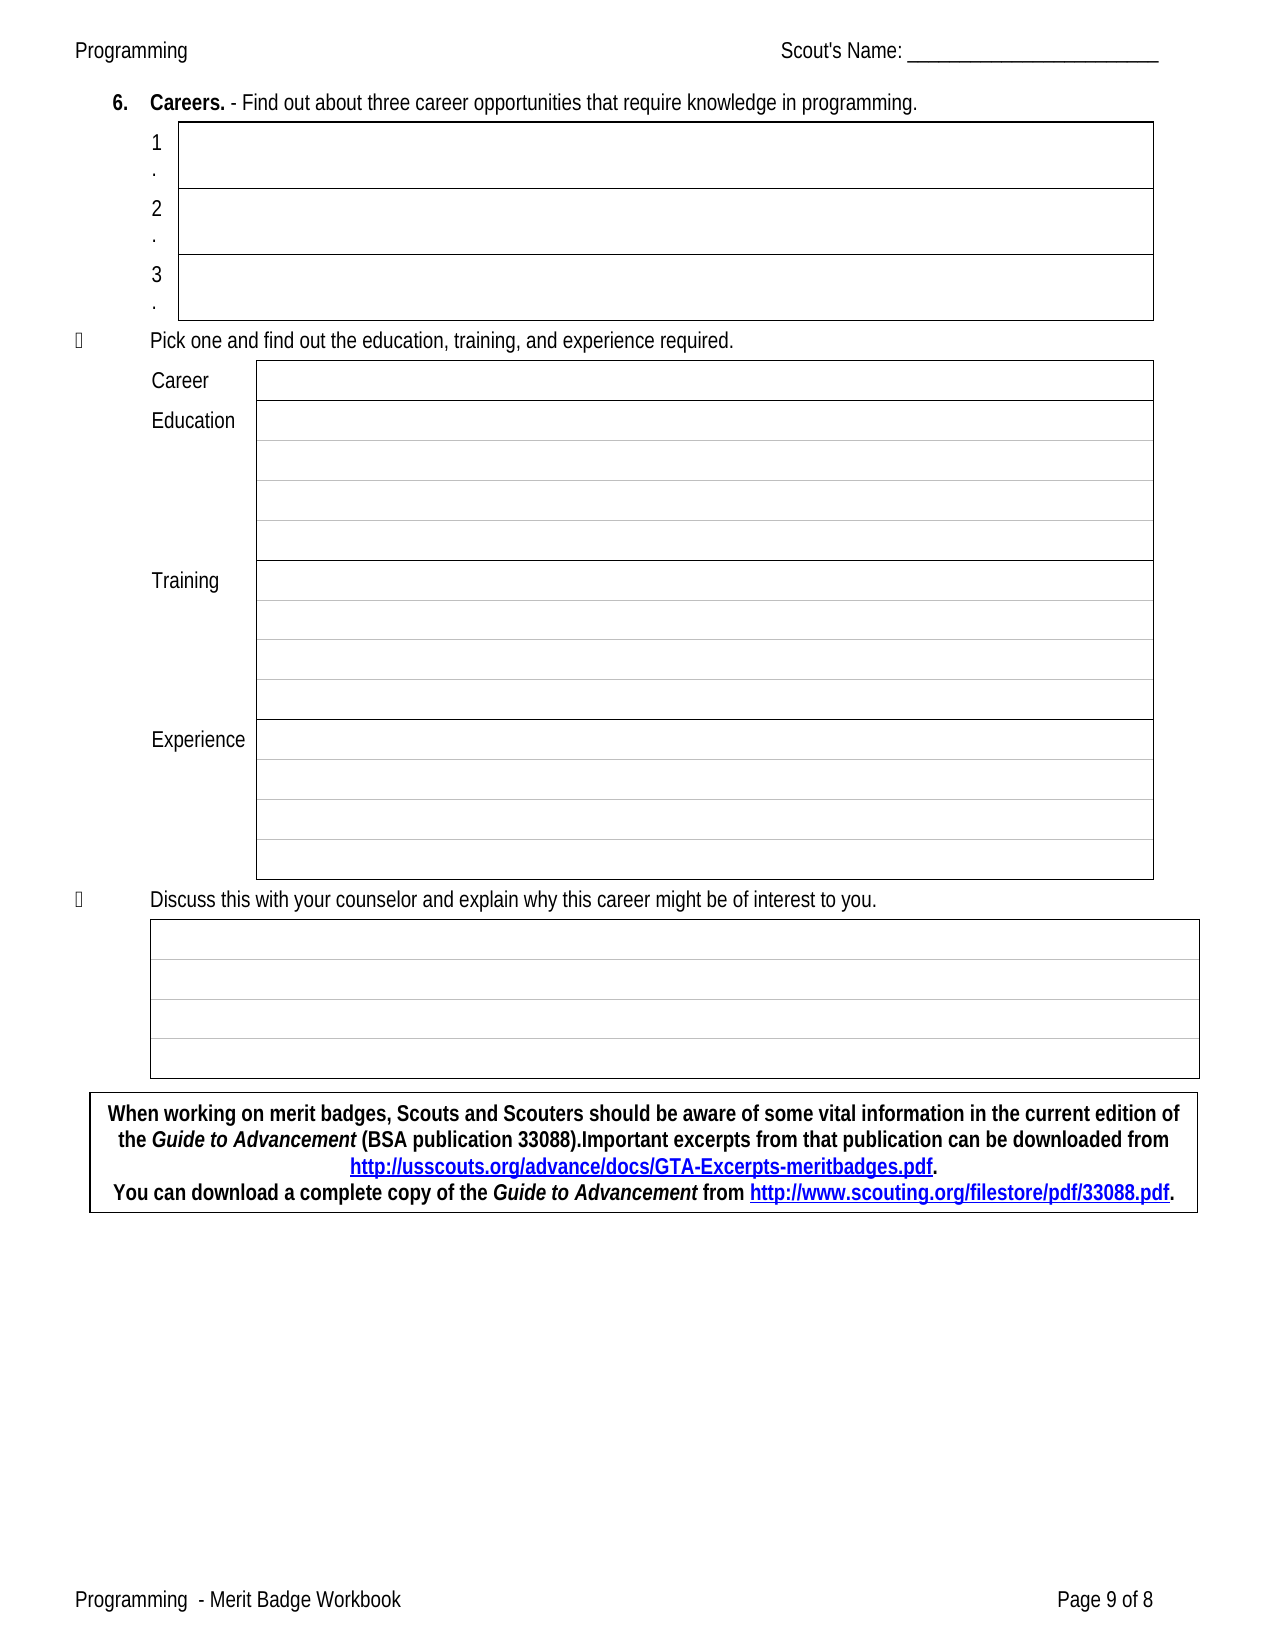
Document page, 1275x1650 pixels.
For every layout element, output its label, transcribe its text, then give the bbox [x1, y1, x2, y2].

table_cell [257, 640, 1153, 679]
table_cell [257, 720, 1153, 759]
table_cell [257, 800, 1153, 839]
table_cell 3. [140, 254, 178, 320]
text Discuss this with your counselor and explain why this career might be of interest to you. [75, 886, 1200, 912]
table_cell 2. [140, 188, 178, 254]
table_header [257, 361, 1153, 400]
table_cell Experience [140, 719, 256, 879]
table_cell [179, 255, 1153, 320]
table_cell [151, 960, 1199, 998]
table_cell [257, 481, 1153, 520]
table_cell [257, 521, 1153, 559]
table_cell [257, 401, 1153, 440]
table_cell [151, 1039, 1199, 1078]
table_cell [257, 680, 1153, 719]
table_cell [257, 561, 1153, 599]
table_header [151, 920, 1199, 958]
table_cell [179, 189, 1153, 254]
table_cell Training [140, 560, 256, 719]
table_header Career [140, 360, 256, 400]
table_cell Education [140, 400, 256, 559]
table_header [179, 123, 1153, 188]
table_cell [257, 840, 1153, 879]
table_cell [257, 760, 1153, 799]
text 6. Careers. - Find out about three career opportunities that require knowledge in programming. [75, 89, 1200, 115]
table_cell [151, 1000, 1199, 1038]
table_header 1. [140, 121, 178, 188]
table_cell [257, 601, 1153, 639]
text Pick one and find out the education, training, and experience required. [75, 327, 1200, 354]
table_cell [257, 441, 1153, 480]
